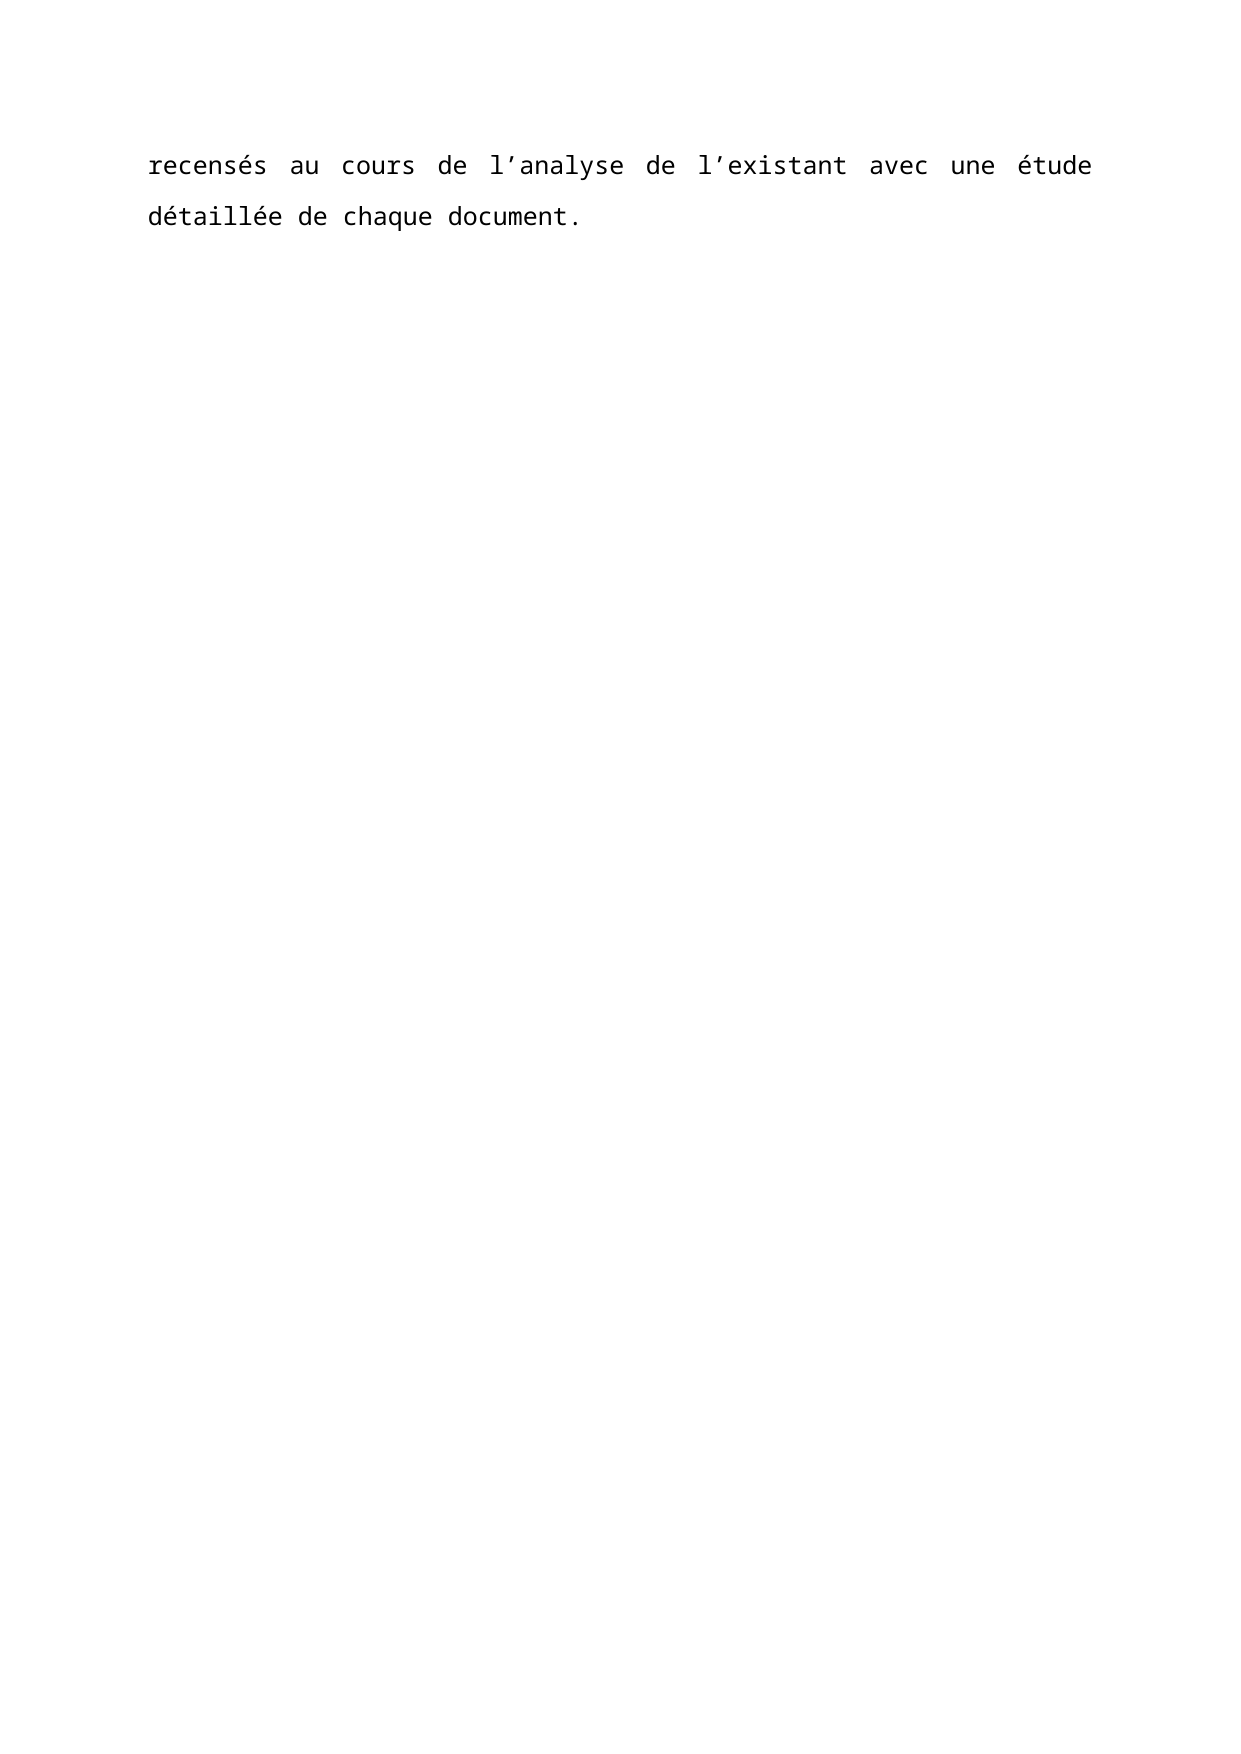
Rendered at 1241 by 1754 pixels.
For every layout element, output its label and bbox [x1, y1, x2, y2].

text [148, 148, 1093, 233]
